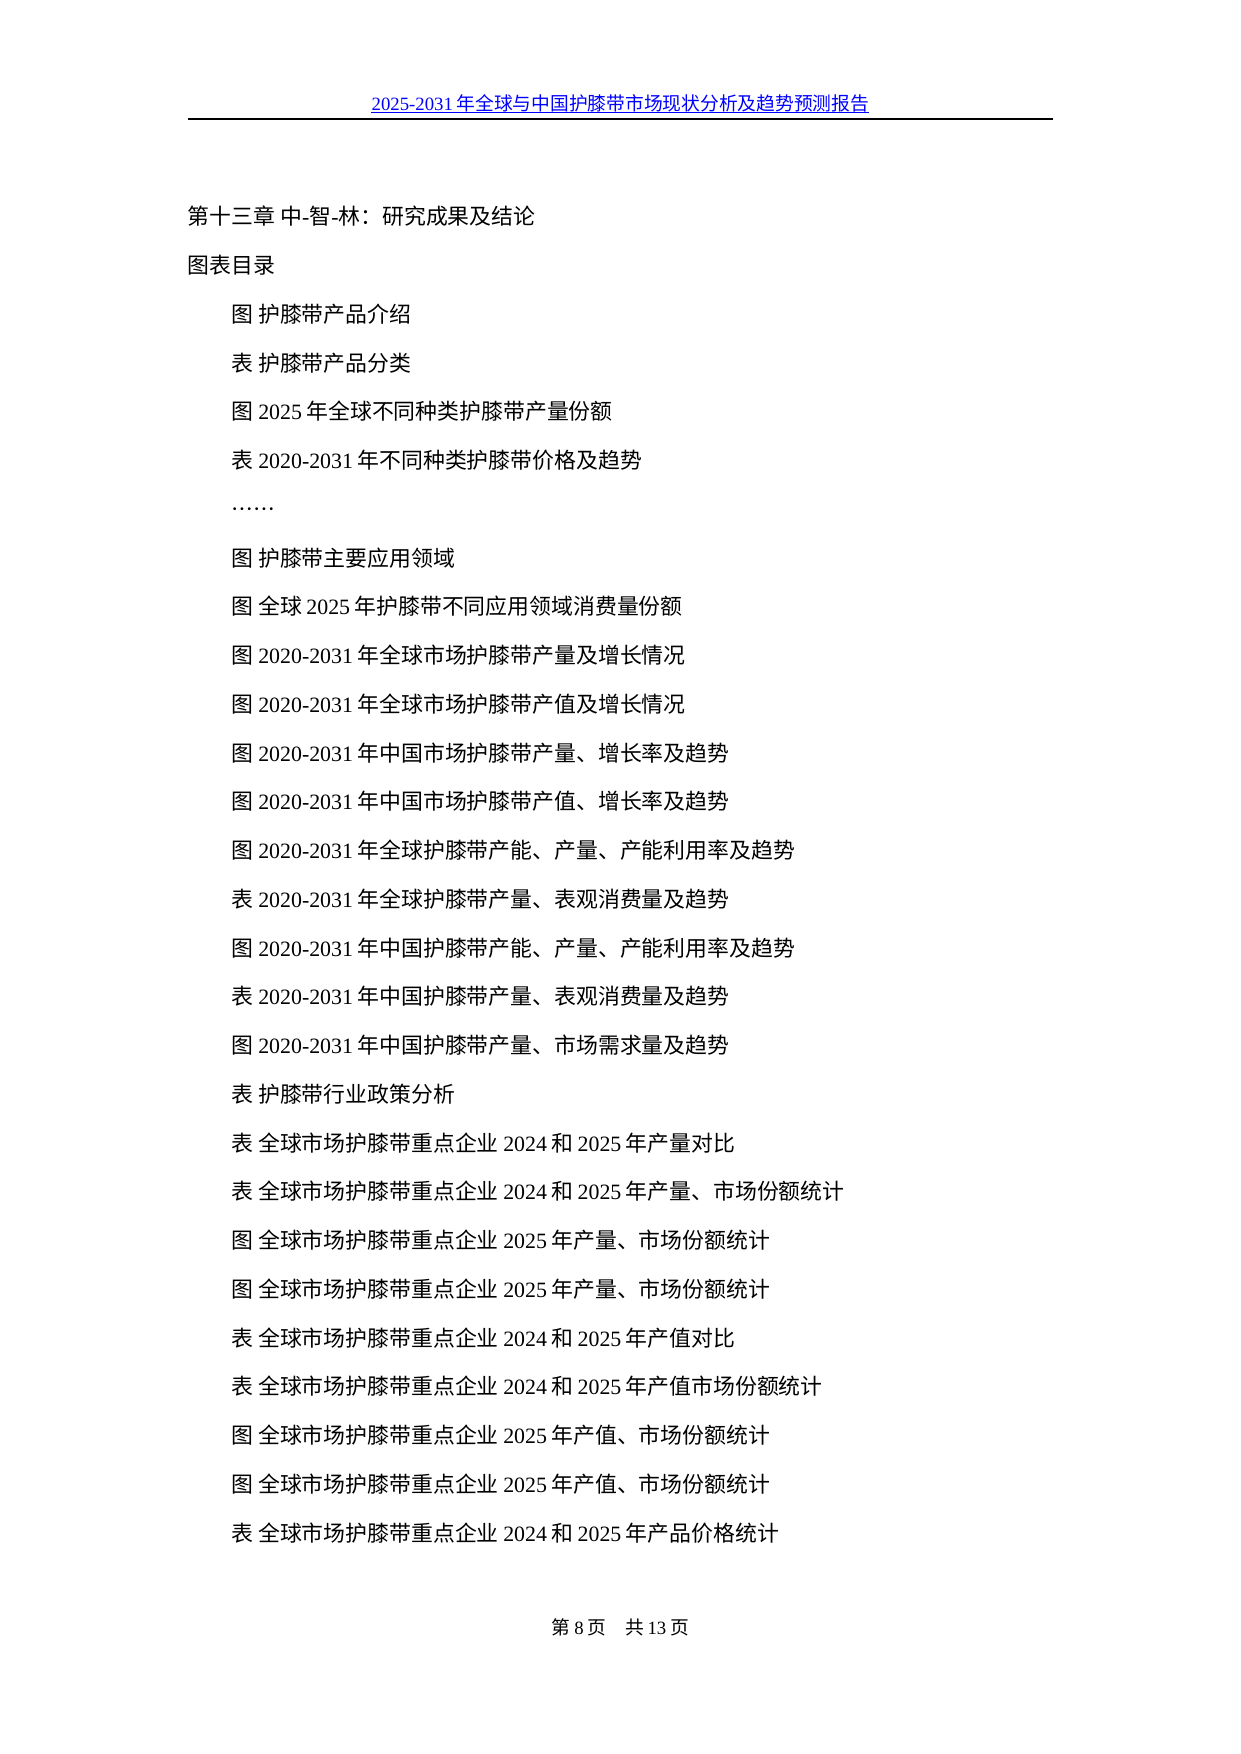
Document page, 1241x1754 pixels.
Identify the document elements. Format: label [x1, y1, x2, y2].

text [187, 150, 1053, 1548]
